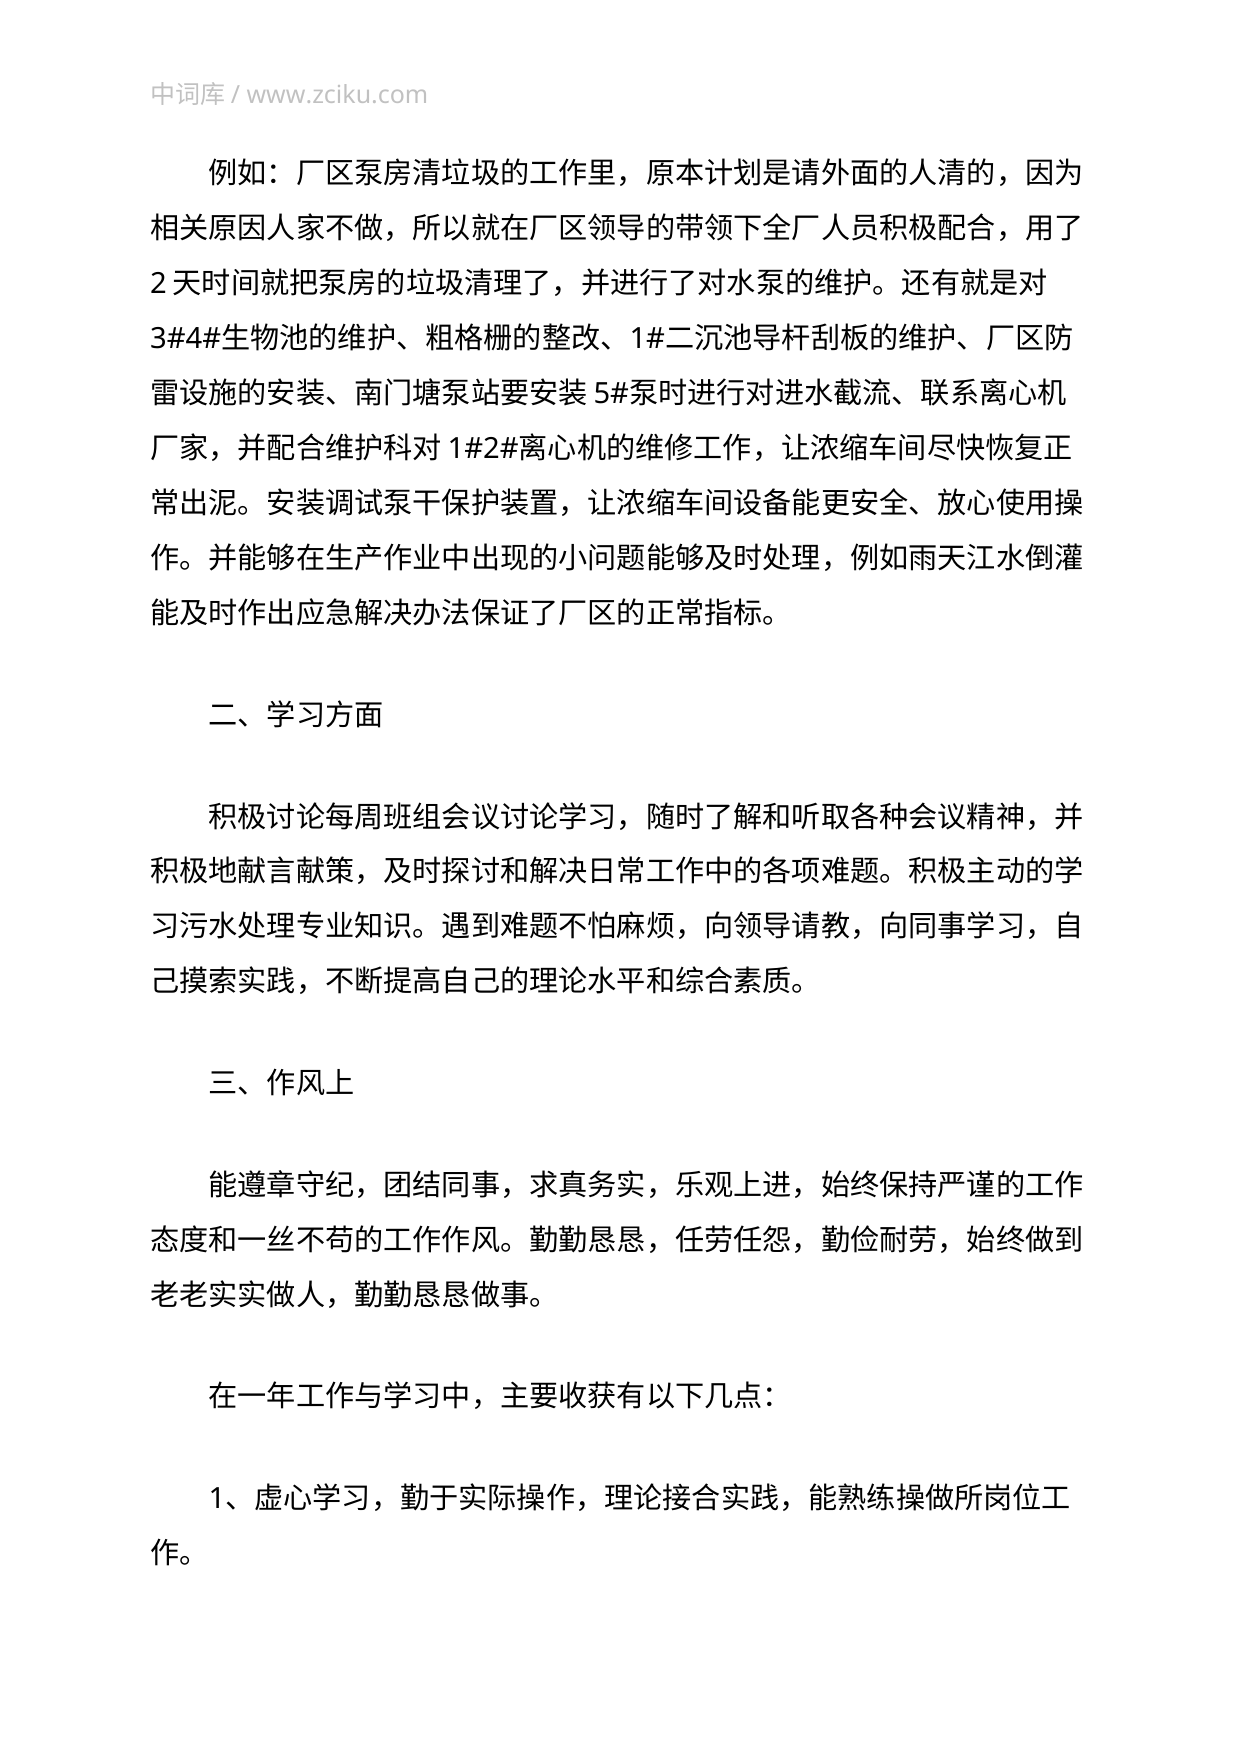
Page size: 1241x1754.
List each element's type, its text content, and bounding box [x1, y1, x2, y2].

text 二、学习方面 [150, 691, 1090, 734]
text 积极讨论每周班组会议讨论学习，随时了解和听取各种会议精神，并积极地献言献策，及时探讨和解决日常工作中的各项难题。积极主动的学习污水处理专业知识。遇到难题不怕麻烦，向领导请教，向同事学习，自己摸索实践，不断提高自己的理论水平和综合素质。 [150, 793, 1090, 1000]
text 例如：厂区泵房清垃圾的工作里，原本计划是请外面的人清的，因为相关原因人家不做，所以就在厂区领导的带领下全厂人员积极配合，用了2天时间就把泵房的垃圾清理了，并进行了对水泵的维护。还有就是对3#4#生物池的维护、粗格栅的整改、1#二沉池导杆刮板的维护、厂区防雷设施的安装、南门塘泵站要安装5#泵时进行对进水截流、联系离心机厂家，并配合维护科对1#2#离心机的维修工作，让浓缩车间尽快恢复正常出泥。安装调试泵干保护装置，让浓缩车间设备能更安全、放心使用操作。并能够在生产作业中出现的小问题能够及时处理，例如雨天江水倒灌能及时作出应急解决办法保证了厂区的正常指标。 [150, 150, 1090, 632]
text 三、作风上 [150, 1059, 1090, 1102]
text 在一年工作与学习中，主要收获有以下几点： [150, 1373, 1090, 1415]
text 能遵章守纪，团结同事，求真务实，乐观上进，始终保持严谨的工作态度和一丝不苟的工作作风。勤勤恳恳，任劳任怨，勤俭耐劳，始终做到老老实实做人，勤勤恳恳做事。 [150, 1161, 1090, 1313]
text 1、虚心学习，勤于实际操作，理论接合实践，能熟练操做所岗位工作。 [150, 1475, 1090, 1572]
